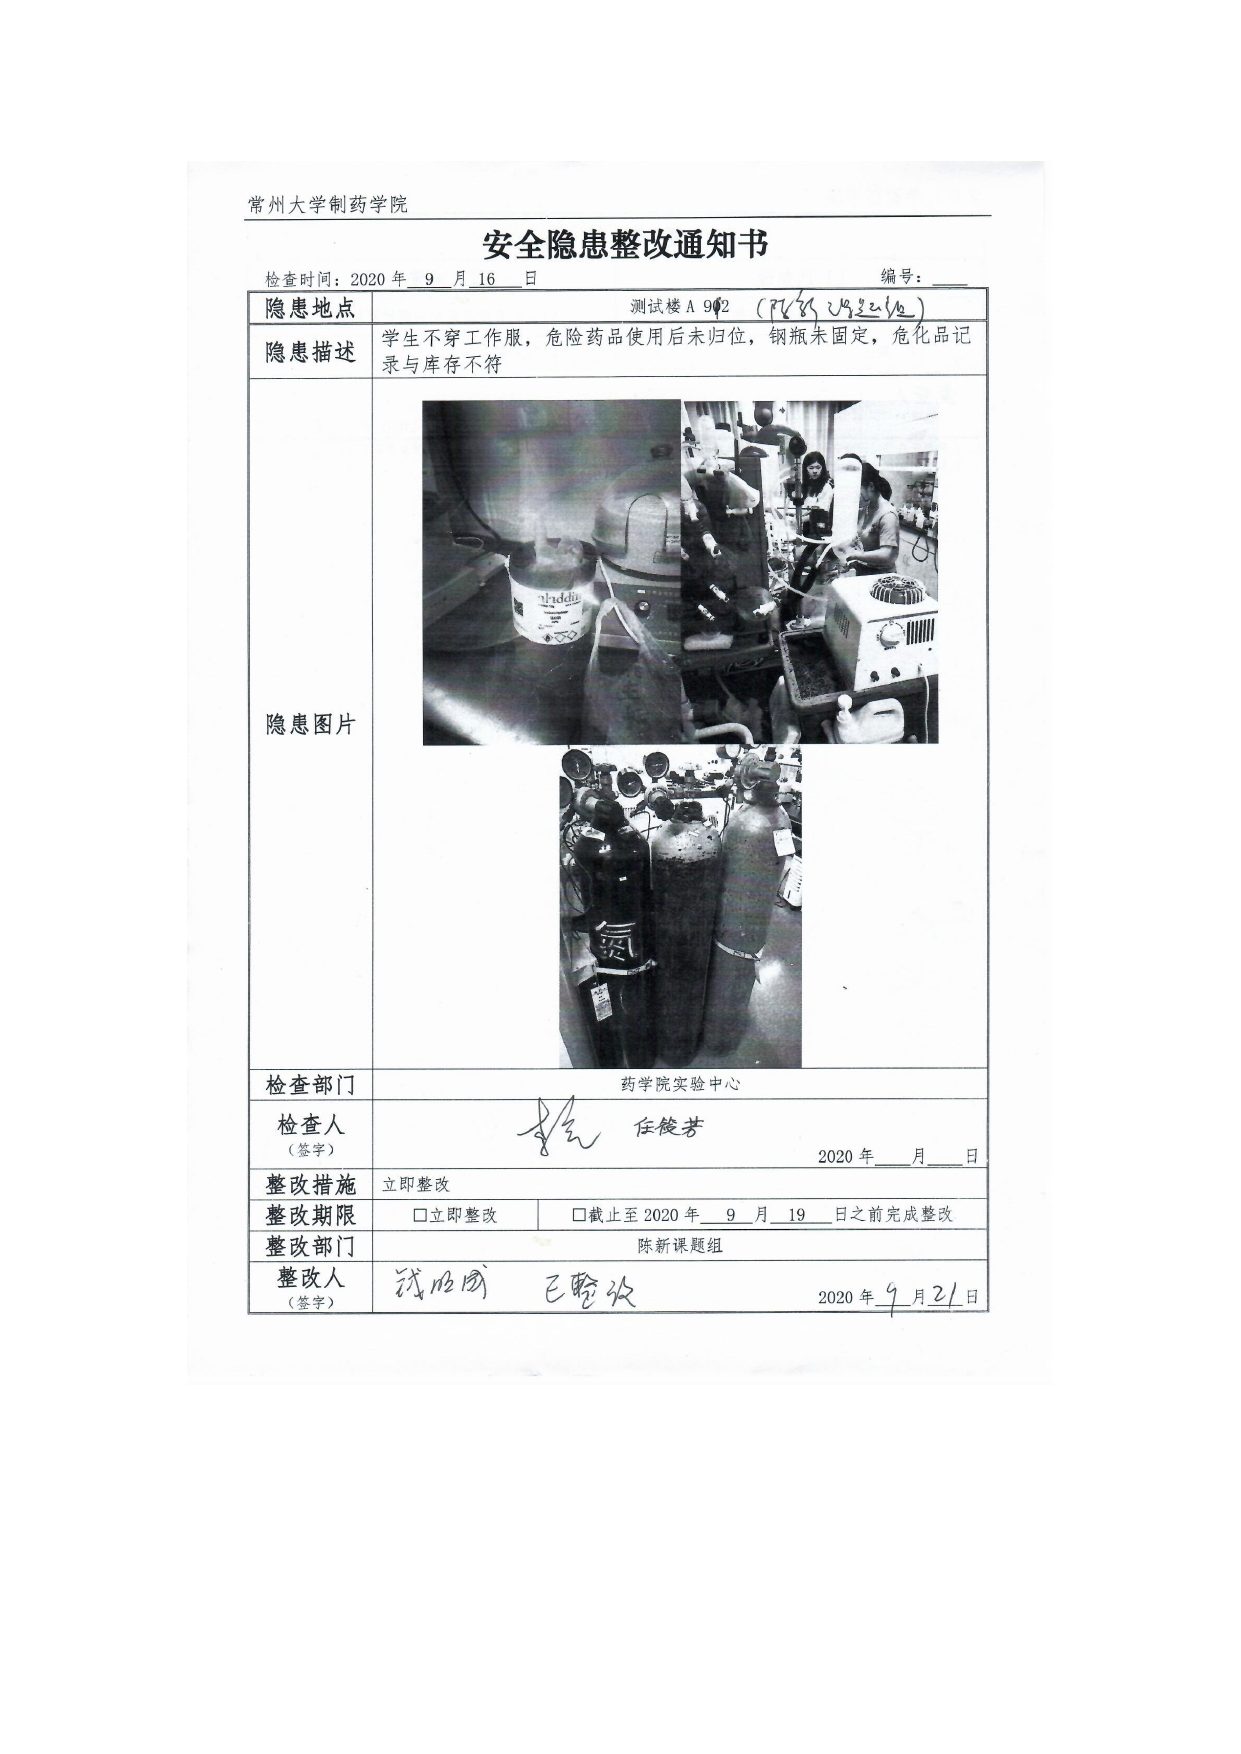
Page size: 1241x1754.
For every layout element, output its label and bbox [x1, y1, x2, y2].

picture [187, 161, 1053, 1385]
